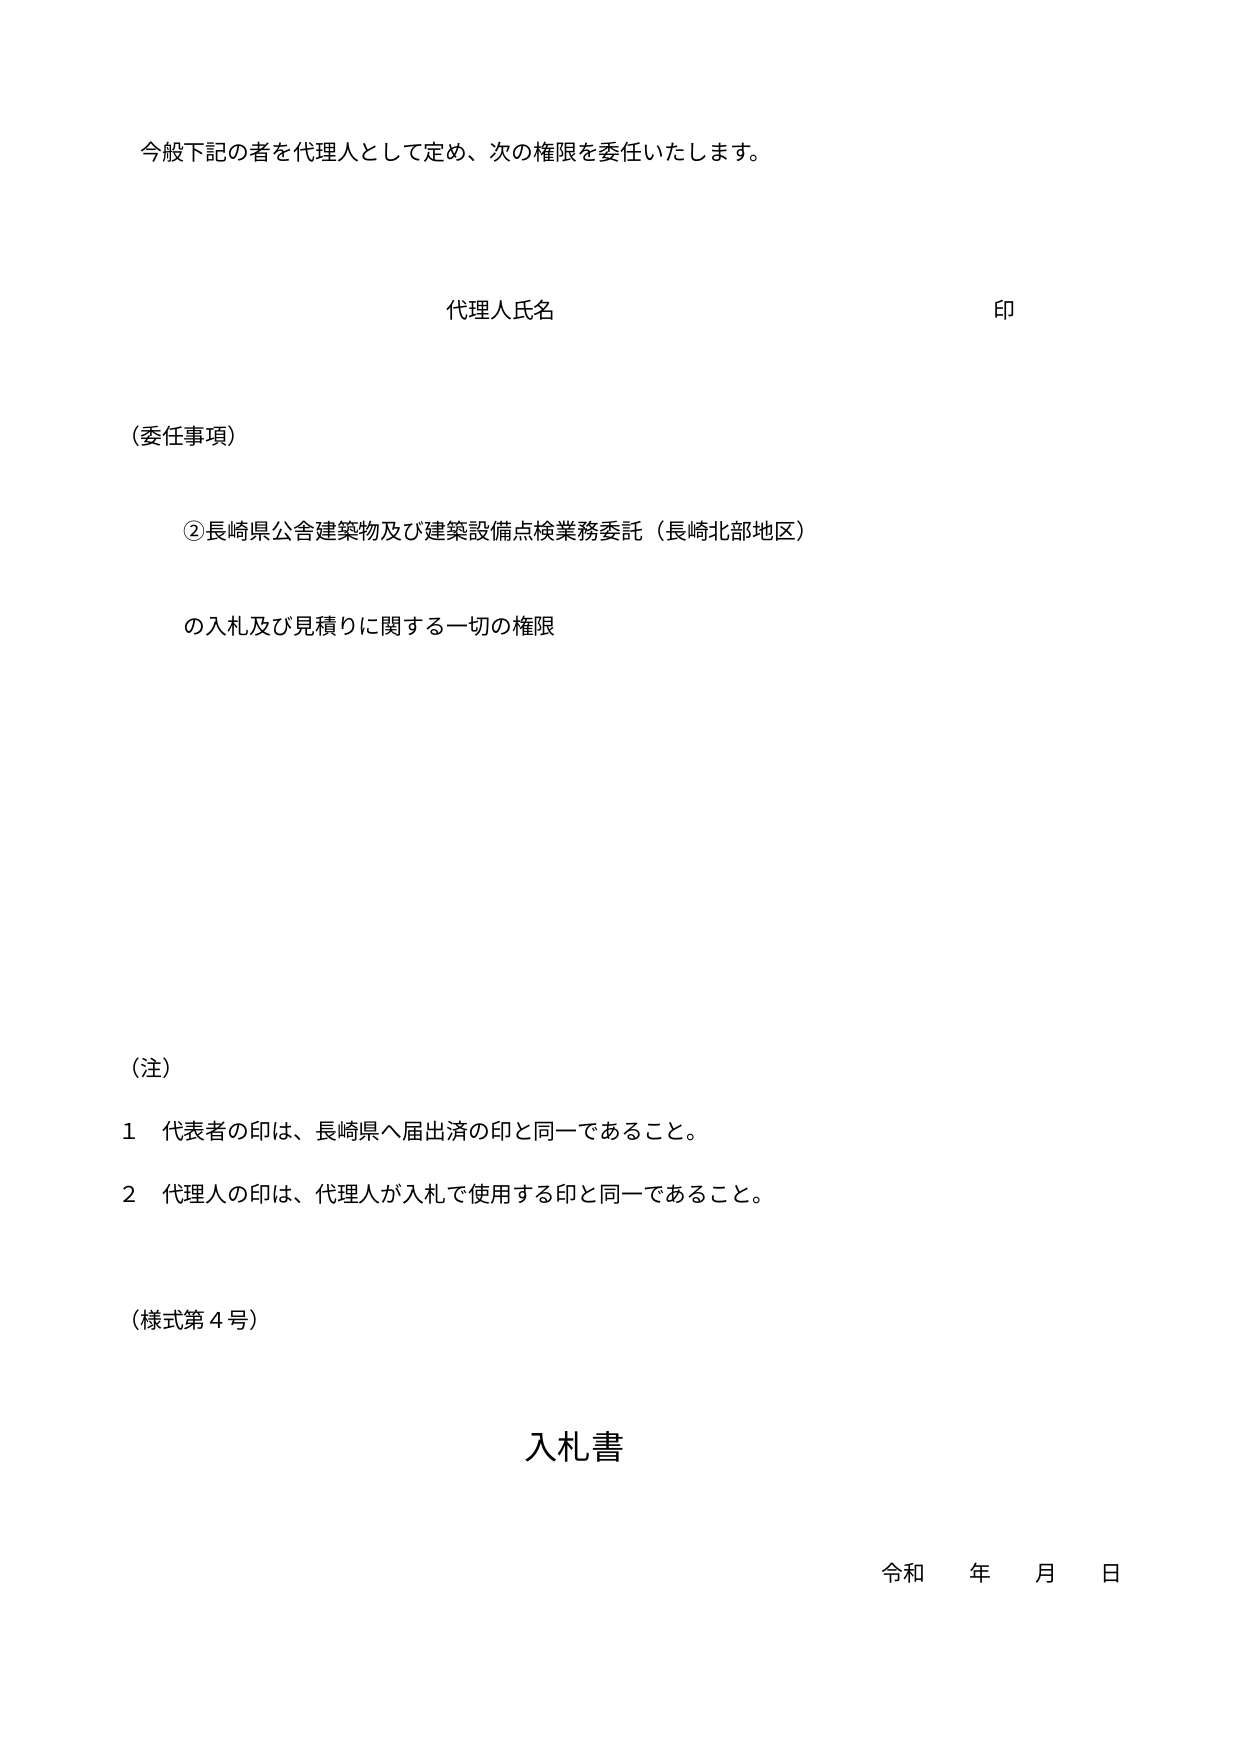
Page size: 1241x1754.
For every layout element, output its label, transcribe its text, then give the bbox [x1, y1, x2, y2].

text （注） [118, 1035, 1122, 1098]
text 令和 年 月 日 [118, 1540, 1122, 1603]
text １ 代表者の印は、長崎県へ届出済の印と同一であること。 [118, 1098, 1122, 1161]
text 今般下記の者を代理人として定め、次の権限を委任いたします。 [118, 119, 1122, 183]
text （委任事項） [118, 403, 1122, 467]
text ②長崎県公舎建築物及び建築設備点検業務委託（長崎北部地区） [118, 498, 1122, 561]
text の入札及び見積りに関する一切の権限 [118, 593, 1122, 656]
text ２ 代理人の印は、代理人が入札で使用する印と同一であること。 [118, 1161, 1122, 1224]
text 入札書 [118, 1413, 1030, 1477]
text 代理人氏名 印 [118, 277, 1122, 340]
text （様式第４号） [118, 1287, 1030, 1350]
